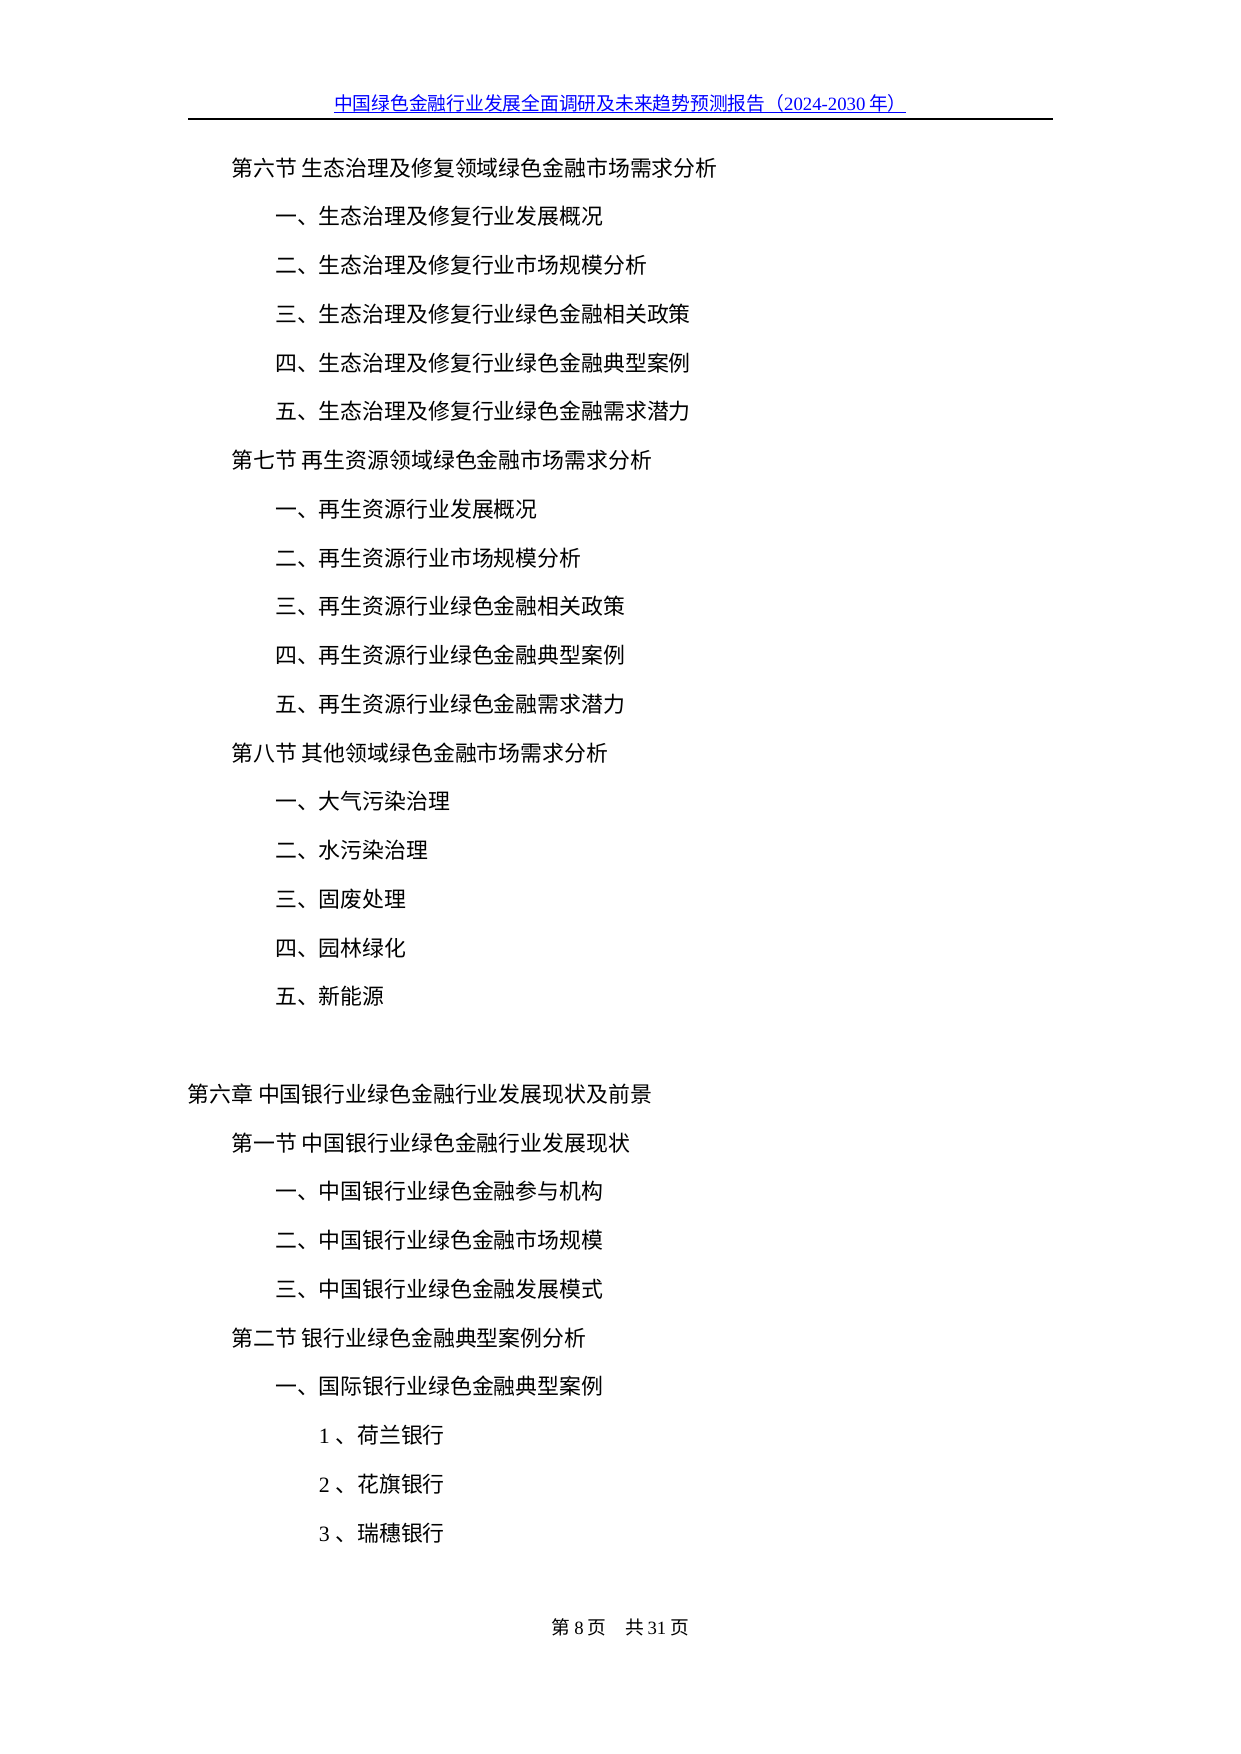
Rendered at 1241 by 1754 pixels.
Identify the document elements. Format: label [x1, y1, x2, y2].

text [187, 150, 1053, 1548]
